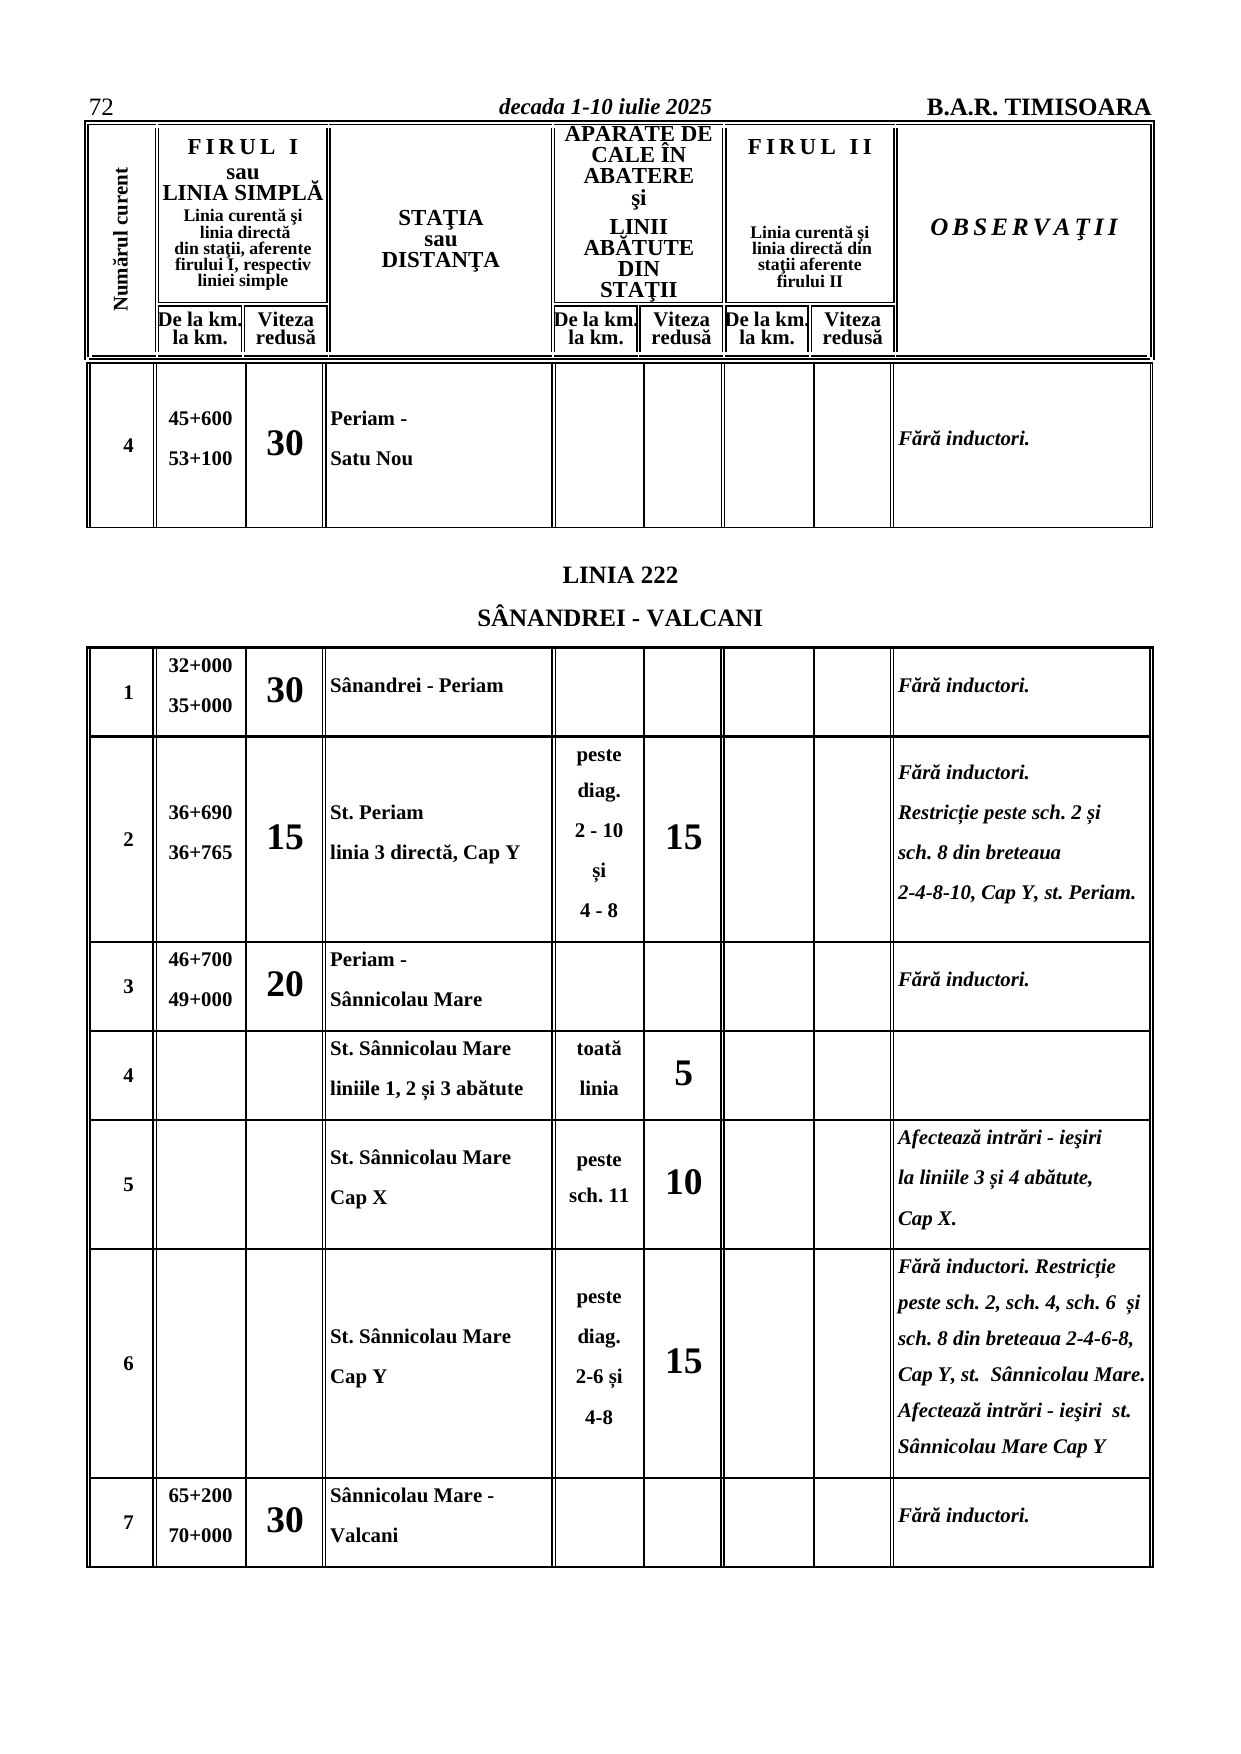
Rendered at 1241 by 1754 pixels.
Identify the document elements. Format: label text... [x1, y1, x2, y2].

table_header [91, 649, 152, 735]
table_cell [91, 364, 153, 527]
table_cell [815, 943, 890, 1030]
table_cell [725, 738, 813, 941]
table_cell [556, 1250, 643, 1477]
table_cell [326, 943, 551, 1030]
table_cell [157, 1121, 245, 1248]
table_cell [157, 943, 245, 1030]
subtitle SÂNANDREI - VALCANI [89, 603, 1152, 632]
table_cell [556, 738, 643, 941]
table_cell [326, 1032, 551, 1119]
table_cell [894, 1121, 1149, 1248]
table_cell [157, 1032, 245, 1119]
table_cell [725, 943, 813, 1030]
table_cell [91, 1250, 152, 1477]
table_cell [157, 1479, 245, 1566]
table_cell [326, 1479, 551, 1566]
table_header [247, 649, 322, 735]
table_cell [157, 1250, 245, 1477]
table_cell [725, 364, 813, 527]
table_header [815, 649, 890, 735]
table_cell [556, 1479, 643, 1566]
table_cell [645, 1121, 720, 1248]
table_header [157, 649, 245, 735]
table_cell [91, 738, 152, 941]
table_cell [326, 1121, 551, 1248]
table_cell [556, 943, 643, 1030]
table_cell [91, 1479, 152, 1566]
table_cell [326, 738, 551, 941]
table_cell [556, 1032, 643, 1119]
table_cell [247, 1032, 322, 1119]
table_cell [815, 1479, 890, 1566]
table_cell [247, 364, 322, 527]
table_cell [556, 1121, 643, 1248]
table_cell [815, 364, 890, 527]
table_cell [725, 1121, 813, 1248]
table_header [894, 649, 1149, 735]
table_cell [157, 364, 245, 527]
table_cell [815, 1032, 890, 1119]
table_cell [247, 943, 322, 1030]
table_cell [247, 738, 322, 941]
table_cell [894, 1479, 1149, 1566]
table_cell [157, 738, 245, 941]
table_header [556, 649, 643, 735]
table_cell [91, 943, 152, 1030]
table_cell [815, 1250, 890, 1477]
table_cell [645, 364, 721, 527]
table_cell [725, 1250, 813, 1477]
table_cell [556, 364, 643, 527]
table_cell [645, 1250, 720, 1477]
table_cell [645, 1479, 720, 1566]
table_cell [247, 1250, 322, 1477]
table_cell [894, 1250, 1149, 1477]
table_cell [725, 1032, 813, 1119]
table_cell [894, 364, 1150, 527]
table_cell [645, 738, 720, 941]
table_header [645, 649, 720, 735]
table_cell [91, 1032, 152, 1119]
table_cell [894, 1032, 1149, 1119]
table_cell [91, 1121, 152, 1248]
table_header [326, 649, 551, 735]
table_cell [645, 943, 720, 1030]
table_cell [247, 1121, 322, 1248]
subtitle LINIA 222 [89, 560, 1152, 589]
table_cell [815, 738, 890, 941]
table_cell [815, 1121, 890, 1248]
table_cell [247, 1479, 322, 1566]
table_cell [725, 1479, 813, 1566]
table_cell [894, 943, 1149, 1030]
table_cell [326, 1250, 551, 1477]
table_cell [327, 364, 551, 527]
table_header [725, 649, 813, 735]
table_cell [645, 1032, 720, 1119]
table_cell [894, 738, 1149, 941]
